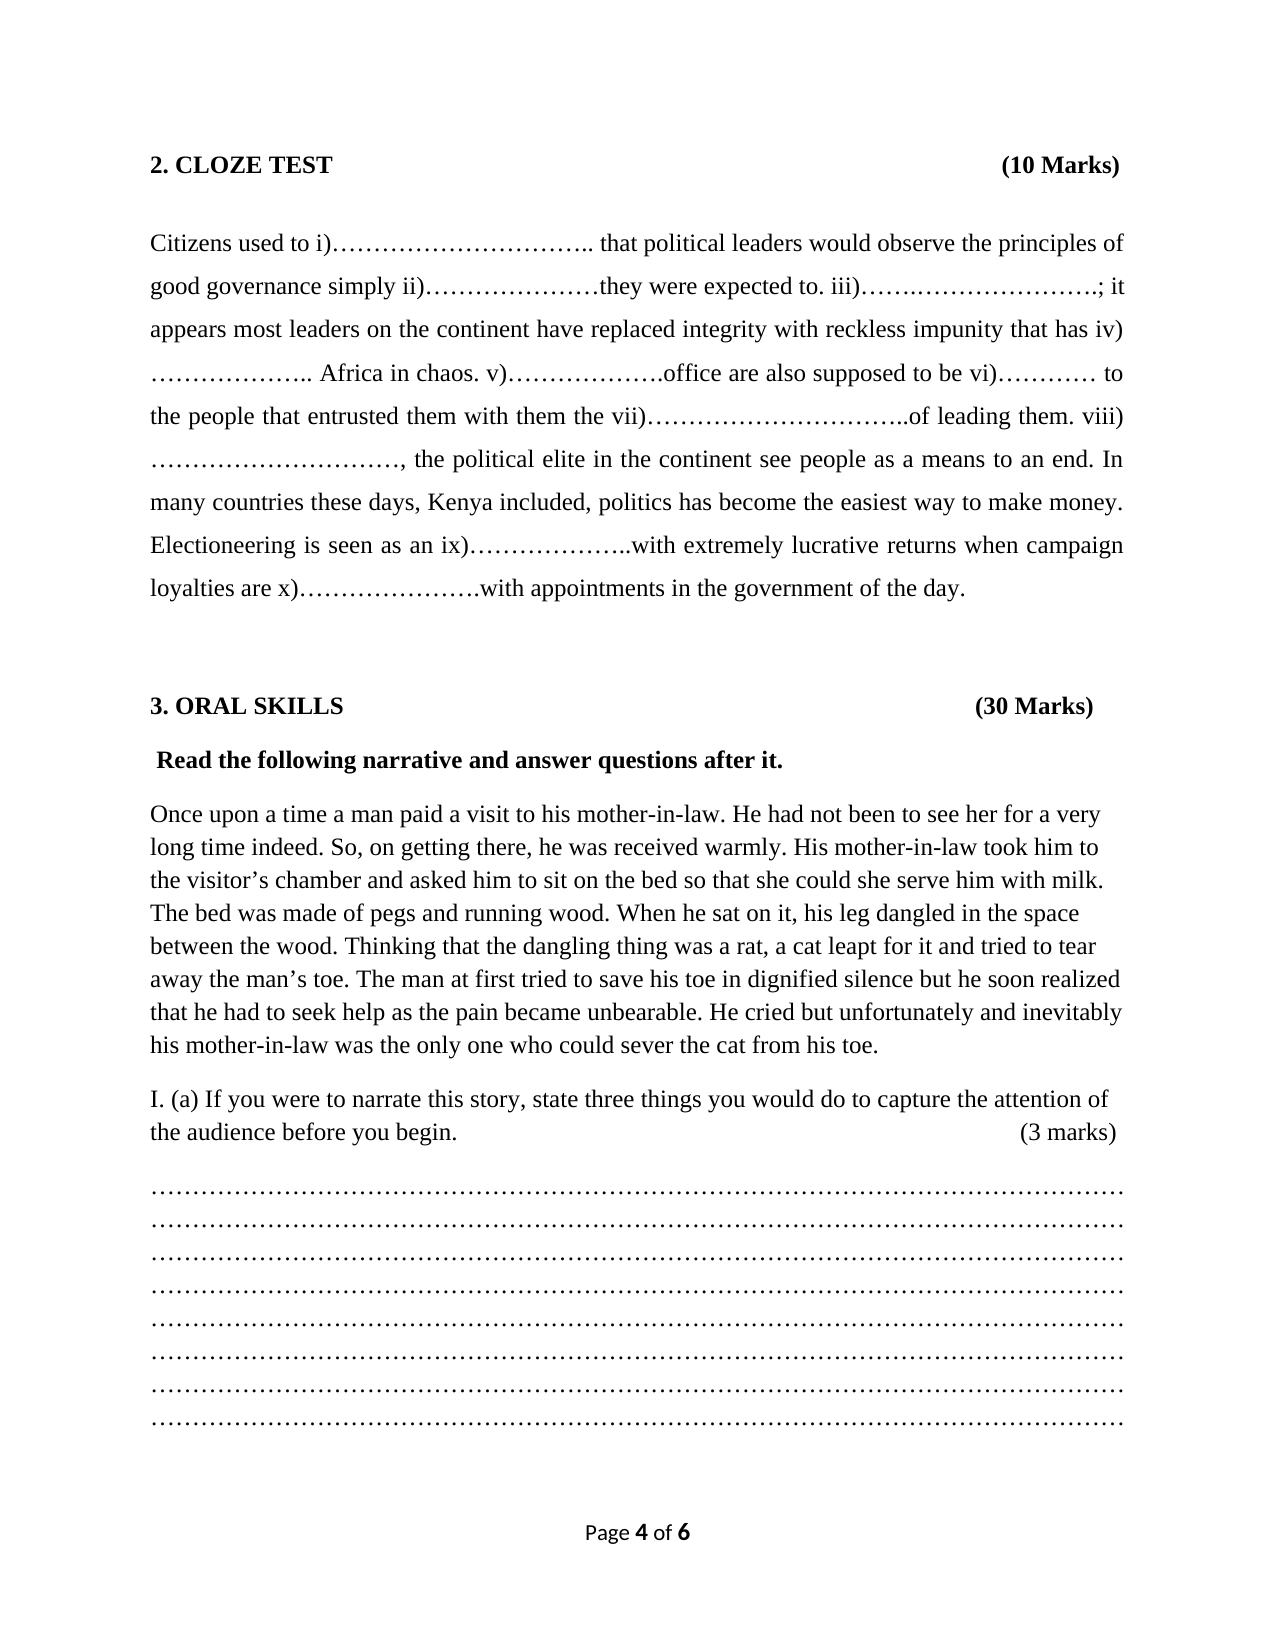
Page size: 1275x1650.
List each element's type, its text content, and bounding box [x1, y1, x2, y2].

text Citizens used to i)………………………….. that political leaders would observe the principles of good governance simply ii)…………………they were expected to. iii)…….………………….; it appears most leaders on the continent have replaced integrity with reckless impunity that has iv)……………….. Africa in chaos. v)……………….office are also supposed to be vi)………… to the people that entrusted them with them the vii)…………………………..of leading them. viii)…………………………, the political elite in the continent see people as a means to an end. In many countries these days, Kenya included, politics has become the easiest way to make money. Electioneering is seen as an ix)………………..with extremely lucrative returns when campaign loyalties are x)………………….with appointments in the government of the day. [150, 228, 1125, 602]
text 3. ORAL SKILLS (30 Marks) [150, 691, 1125, 720]
text ……………………………………………………………………………………………………………………………………………………………………………………………………………………………………………………………………………………………………………………………………………………………………………………………………………………………………………………………………………………………………………………………………………………………………………………………………………………………………………………………………………………………………………………………………………………………………………………………………………………………………………………………… [150, 1171, 1125, 1431]
text 2. CLOZE TEST (10 Marks) [150, 150, 1125, 179]
text Once upon a time a man paid a visit to his mother-in-law. He had not been to see her for a very long time indeed. So, on getting there, he was received warmly. His mother-in-law took him to the visitor’s chamber and asked him to sit on the bed so that she could she serve him with milk. The bed was made of pegs and running wood. When he sat on it, his leg dangled in the space between the wood. Thinking that the dangling thing was a rat, a cat leapt for it and tried to tear away the man’s toe. The man at first tried to save his toe in dignified silence but he soon realized that he had to seek help as the pain became unbearable. He cried but unfortunately and inevitably his mother-in-law was the only one who could sever the cat from his toe. [150, 799, 1125, 1059]
text I. (a) If you were to narrate this story, state three things you would do to capture the attention of the audience before you begin. (3 marks) [150, 1084, 1125, 1146]
text Read the following narrative and answer questions after it. [150, 745, 1125, 774]
